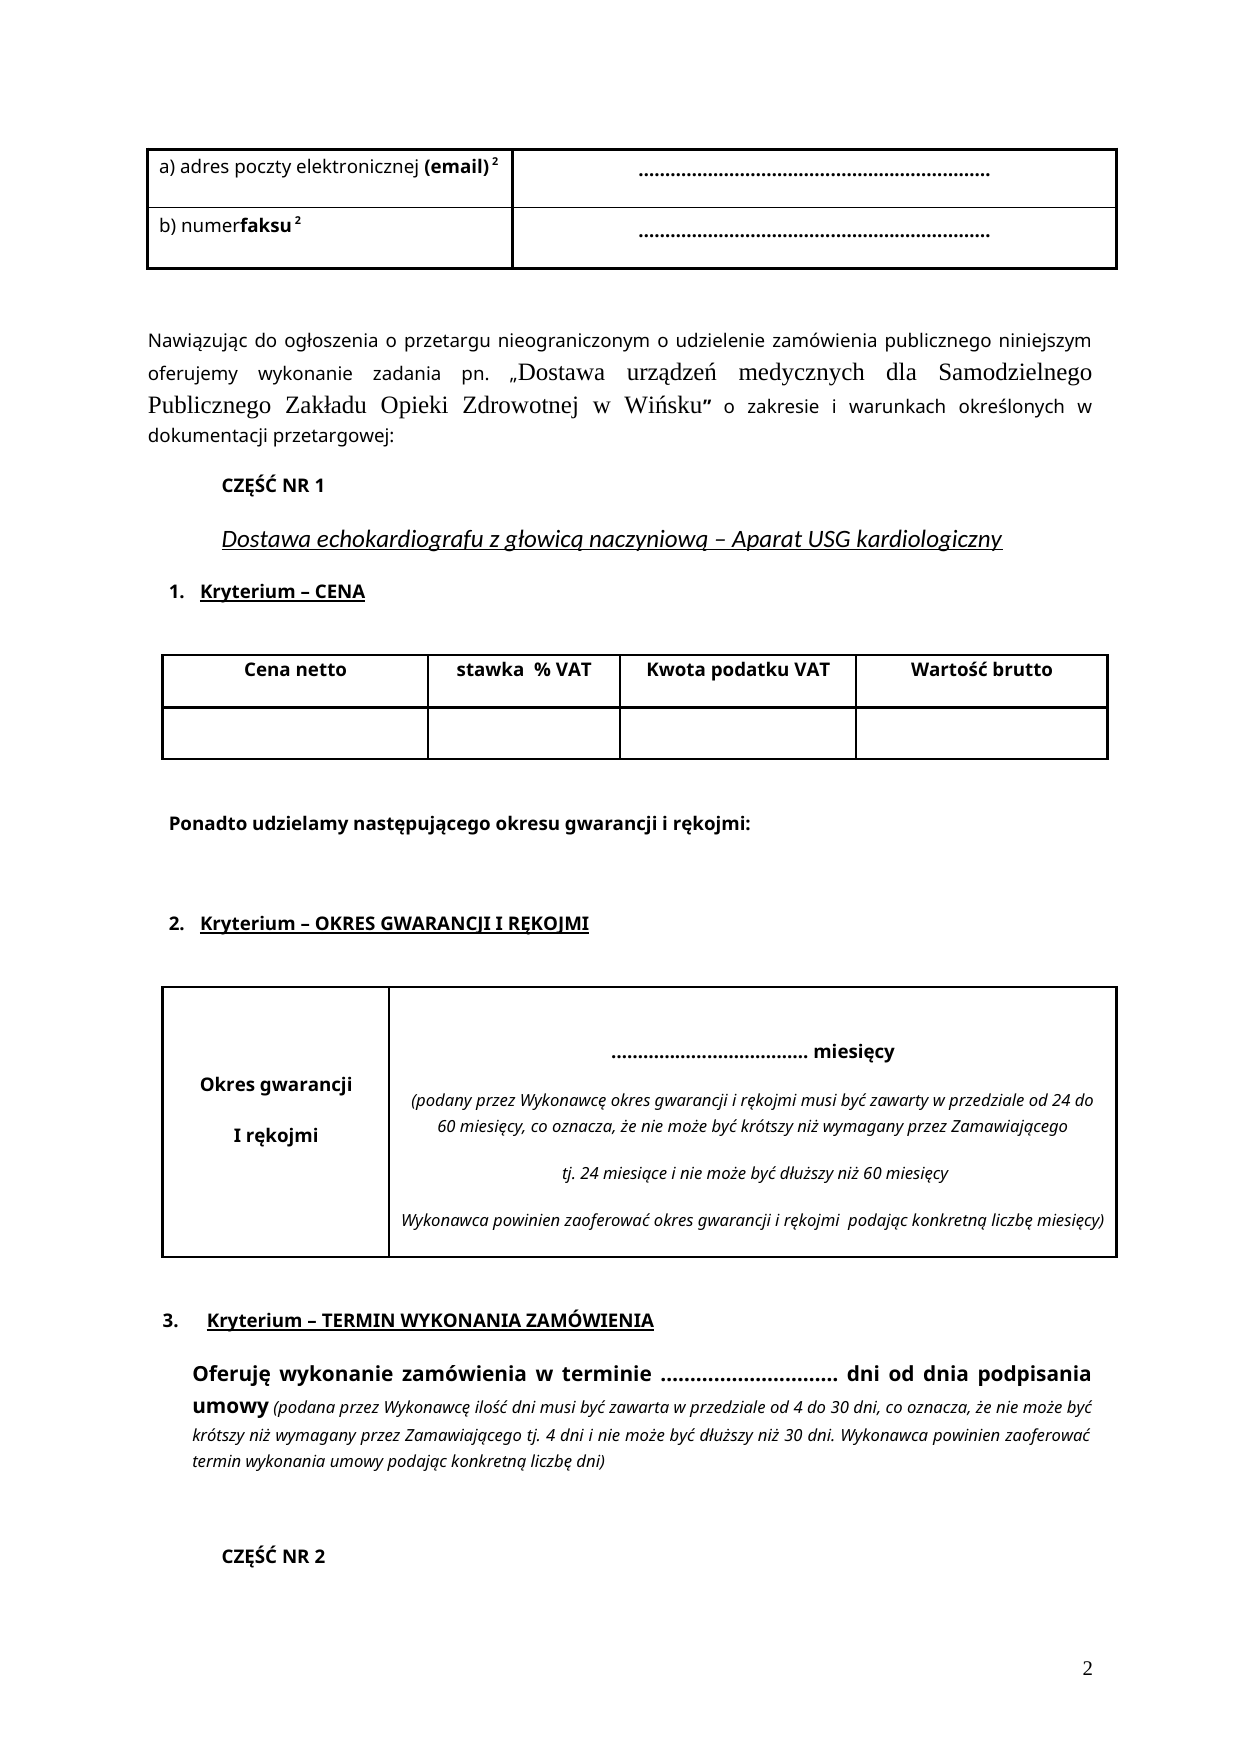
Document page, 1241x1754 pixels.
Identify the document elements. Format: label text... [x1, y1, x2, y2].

text Oferuję wykonanie zamówienia w terminie ………………………… dni od dnia podpisania umowy (podana przez Wykonawcę ilość dni musi być zawarta w przedziale od 4 do 30 dni, co oznacza, że nie może być krótszy niż wymagany przez Zamawiającego tj. 4 dni i nie może być dłuższy niż 30 dni. Wykonawca powinien zaoferować termin wykonania umowy podając konkretną liczbę dni) [192, 1359, 1093, 1472]
table_cell [621, 709, 855, 758]
text CZĘŚĆ NR 1 [148, 473, 1093, 498]
text Nawiązując do ogłoszenia o przetargu nieograniczonym o udzielenie zamówienia publicznego niniejszym oferujemy wykonanie zadania pn. „Dostawa urządzeń medycznych dla Samodzielnego Publicznego Zakładu Opieki Zdrowotnej w Wińsku” o zakresie i warunkach określonych w dokumentacji przetargowej: [148, 327, 1093, 448]
table_header stawka % VAT [429, 656, 619, 706]
table_header Kwota podatku VAT [621, 656, 855, 706]
table_header Wartość brutto [857, 656, 1106, 706]
table_cell [429, 709, 619, 758]
table_header a) adres poczty elektronicznej (email) 2 [149, 151, 511, 207]
text Ponadto udzielamy następującego okresu gwarancji i rękojmi: [168, 810, 1093, 836]
table_cell ………………………………………………………… [514, 208, 1115, 267]
text Dostawa echokardiografu z głowicą naczyniową – Aparat USG kardiologiczny [148, 523, 1093, 553]
table_cell [857, 709, 1106, 758]
table_header Okres gwarancji I rękojmi [164, 988, 388, 1256]
table_header Cena netto [164, 656, 427, 706]
list Kryterium – CENA [168, 578, 1093, 604]
list Kryterium – OKRES GWARANCJI I RĘKOJMI [168, 911, 1093, 936]
list Kryterium – TERMIN WYKONANIA ZAMÓWIENIA [162, 1308, 1093, 1333]
table_cell b) numerfaksu 2 [149, 208, 511, 267]
table_cell [164, 709, 427, 758]
text CZĘŚĆ NR 2 [148, 1543, 1093, 1568]
table_header ………………………………………………………… [514, 151, 1115, 207]
table_header ………………………………. miesięcy (podany przez Wykonawcę okres gwarancji i rękojmi musi być zawarty w przedziale od 24 do 60 miesięcy, co oznacza, że nie może być krótszy niż wymagany przez Zamawiającego tj. 24 miesiące i nie może być dłuższy niż 60 miesięcy Wykonawca powinien zaoferować okres gwarancji i rękojmi podając konkretną liczbę miesięcy) [390, 988, 1115, 1256]
